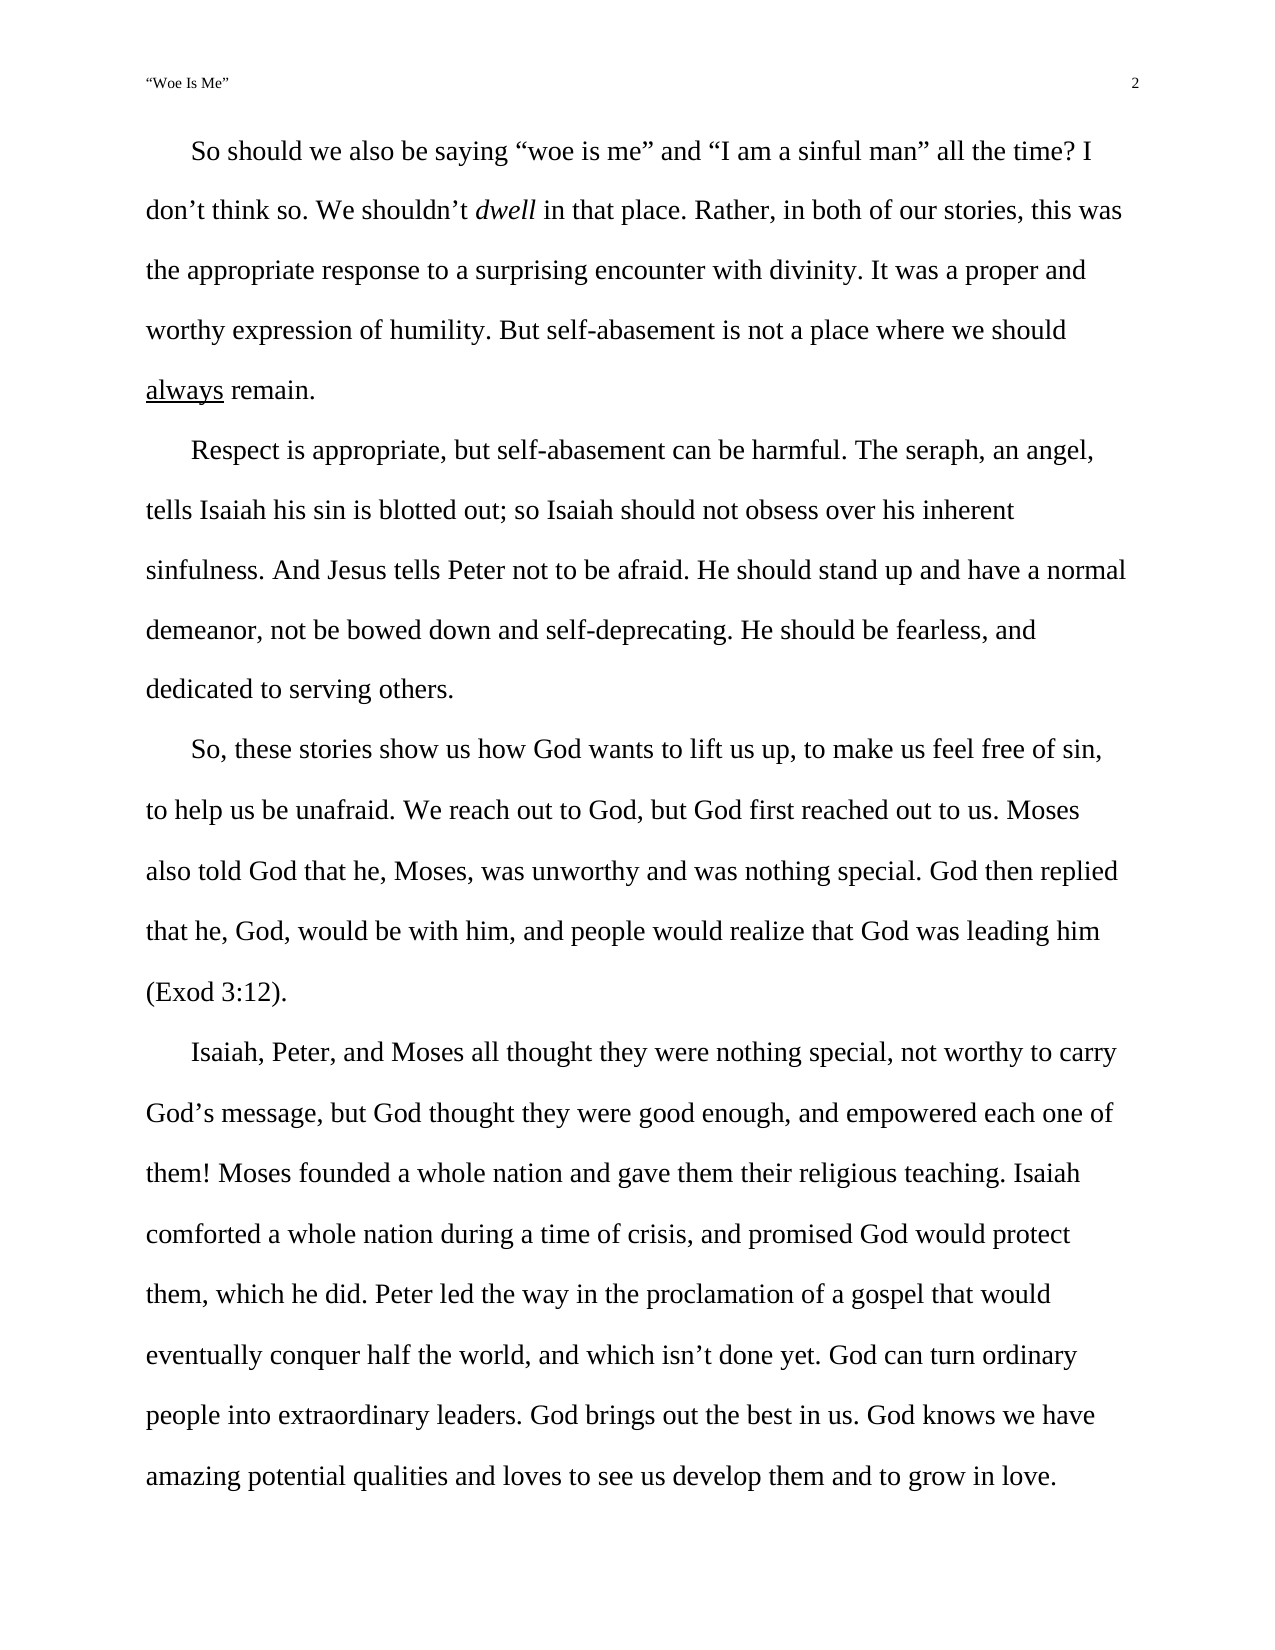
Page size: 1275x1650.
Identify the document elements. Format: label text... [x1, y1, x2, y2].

text Isaiah, Peter, and Moses all thought they were nothing special, not worthy to carry God’s message, but God thought they were good enough, and empowered each one of them! Moses founded a whole nation and gave them their religious teaching. Isaiah comforted a whole nation during a time of crisis, and promised God would protect them, which he did. Peter led the way in the proclamation of a gospel that would eventually conquer half the world, and which isn’t done yet. God can turn ordinary people into extraordinary leaders. God brings out the best in us. God knows we have amazing potential qualities and loves to see us develop them and to grow in love. [146, 1035, 1131, 1491]
text Respect is appropriate, but self-abasement can be harmful. The seraph, an angel, tells Isaiah his sin is blotted out; so Isaiah should not obsess over his inherent sinfulness. And Jesus tells Peter not to be afraid. He should stand up and have a normal demeanor, not be bowed down and self-deprecating. He should be fearless, and dedicated to serving others. [146, 433, 1131, 705]
text So should we also be saying “woe is me” and “I am a sinful man” all the time? I don’t think so. We shouldn’t dwell in that place. Rather, in both of our stories, this was the appropriate response to a surprising encounter with divinity. It was a proper and worthy expression of humility. But self-abasement is not a place where we should always remain. [146, 133, 1131, 406]
text So, these stories show us how God wants to lift us up, to make us feel free of sin, to help us be unafraid. We reach out to God, but God first reached out to us. Moses also told God that he, Moses, was unworthy and was nothing special. God then replied that he, God, would be with him, and people would realize that God was leading him (Exod 3:12). [146, 732, 1131, 1007]
